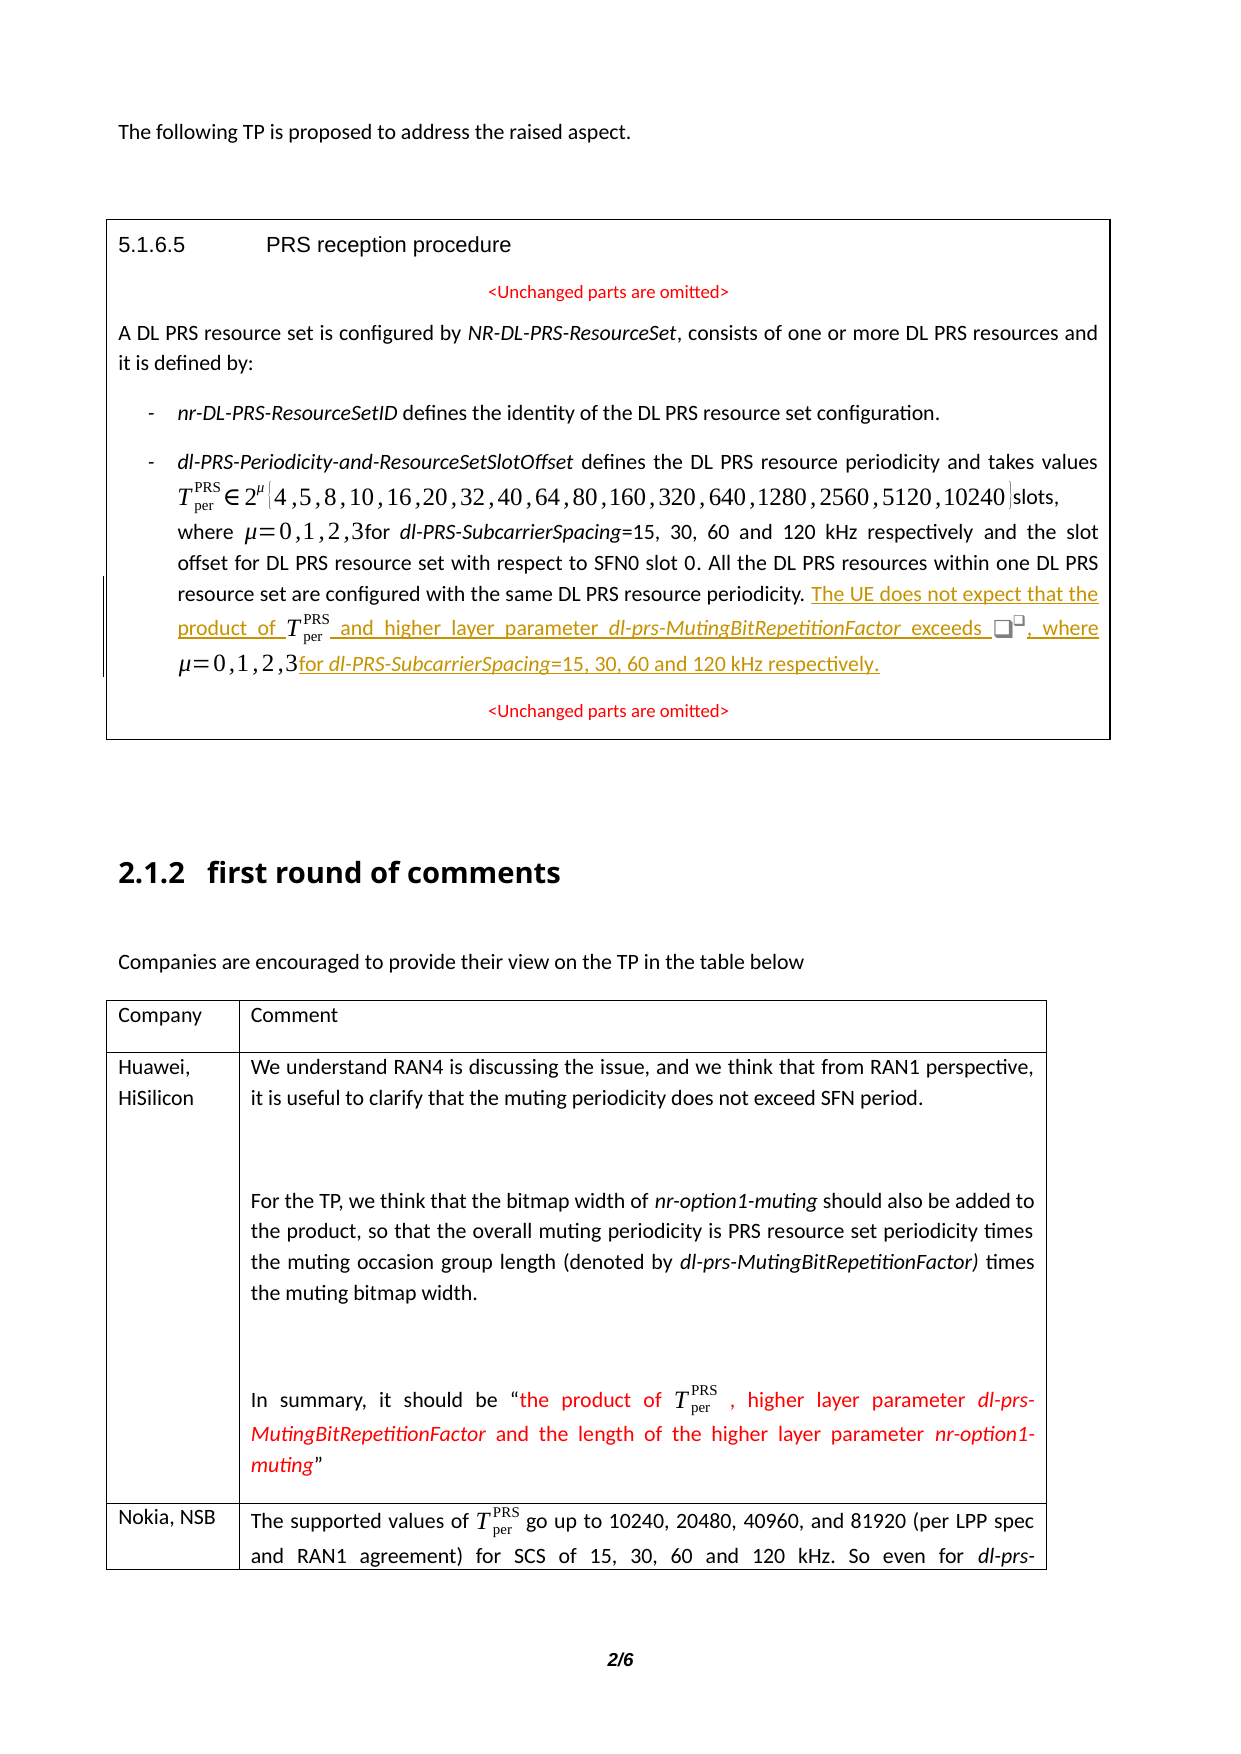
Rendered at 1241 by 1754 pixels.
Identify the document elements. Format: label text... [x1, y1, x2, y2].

table_header Comment [240, 1001, 1046, 1052]
table_cell We understand RAN4 is discussing the issue, and we think that from RAN1 perspective, it is useful to clarify that the muting periodicity does not exceed SFN period. For the TP, we think that the bitmap width of nr-option1-muting should also be added to the product, so that the overall muting periodicity is PRS resource set periodicity times the muting occasion group length (denoted by dl-prs-MutingBitRepetitionFactor) times the muting bitmap width. In summary, it should be “the product of , higher layer parameter dl-prs-MutingBitRepetitionFactor and the length of the higher layer parameter nr-option1-muting” [240, 1053, 1046, 1502]
subtitle first round of comments [118, 853, 1122, 892]
text The following TP is proposed to address the raised aspect. [118, 118, 1122, 145]
table_cell Nokia, NSB [107, 1504, 239, 1569]
table_header Company [107, 1001, 239, 1052]
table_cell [240, 1504, 1046, 1569]
table_cell Huawei, HiSilicon [107, 1053, 239, 1502]
table_header 5.1.6.5 PRS reception procedure <Unchanged parts are omitted> A DL PRS resource set is configured by NR-DL-PRS-ResourceSet, consists of one or more DL PRS resources and it is defined by: - nr-DL-PRS-ResourceSetID defines the identity of the DL PRS resource set configuration. - dl-PRS-Periodicity-and-ResourceSetSlotOffset defines the DL PRS resource periodicity and takes values slots, where for dl-PRS-SubcarrierSpacing=15, 30, 60 and 120 kHz respectively and the slot offset for DL PRS resource set with respect to SFN0 slot 0. All the DL PRS resources within one DL PRS resource set are configured with the same DL PRS resource periodicity. <Unchanged parts are omitted> [107, 220, 1109, 739]
text Companies are encouraged to provide their view on the TP in the table below [118, 948, 1122, 975]
